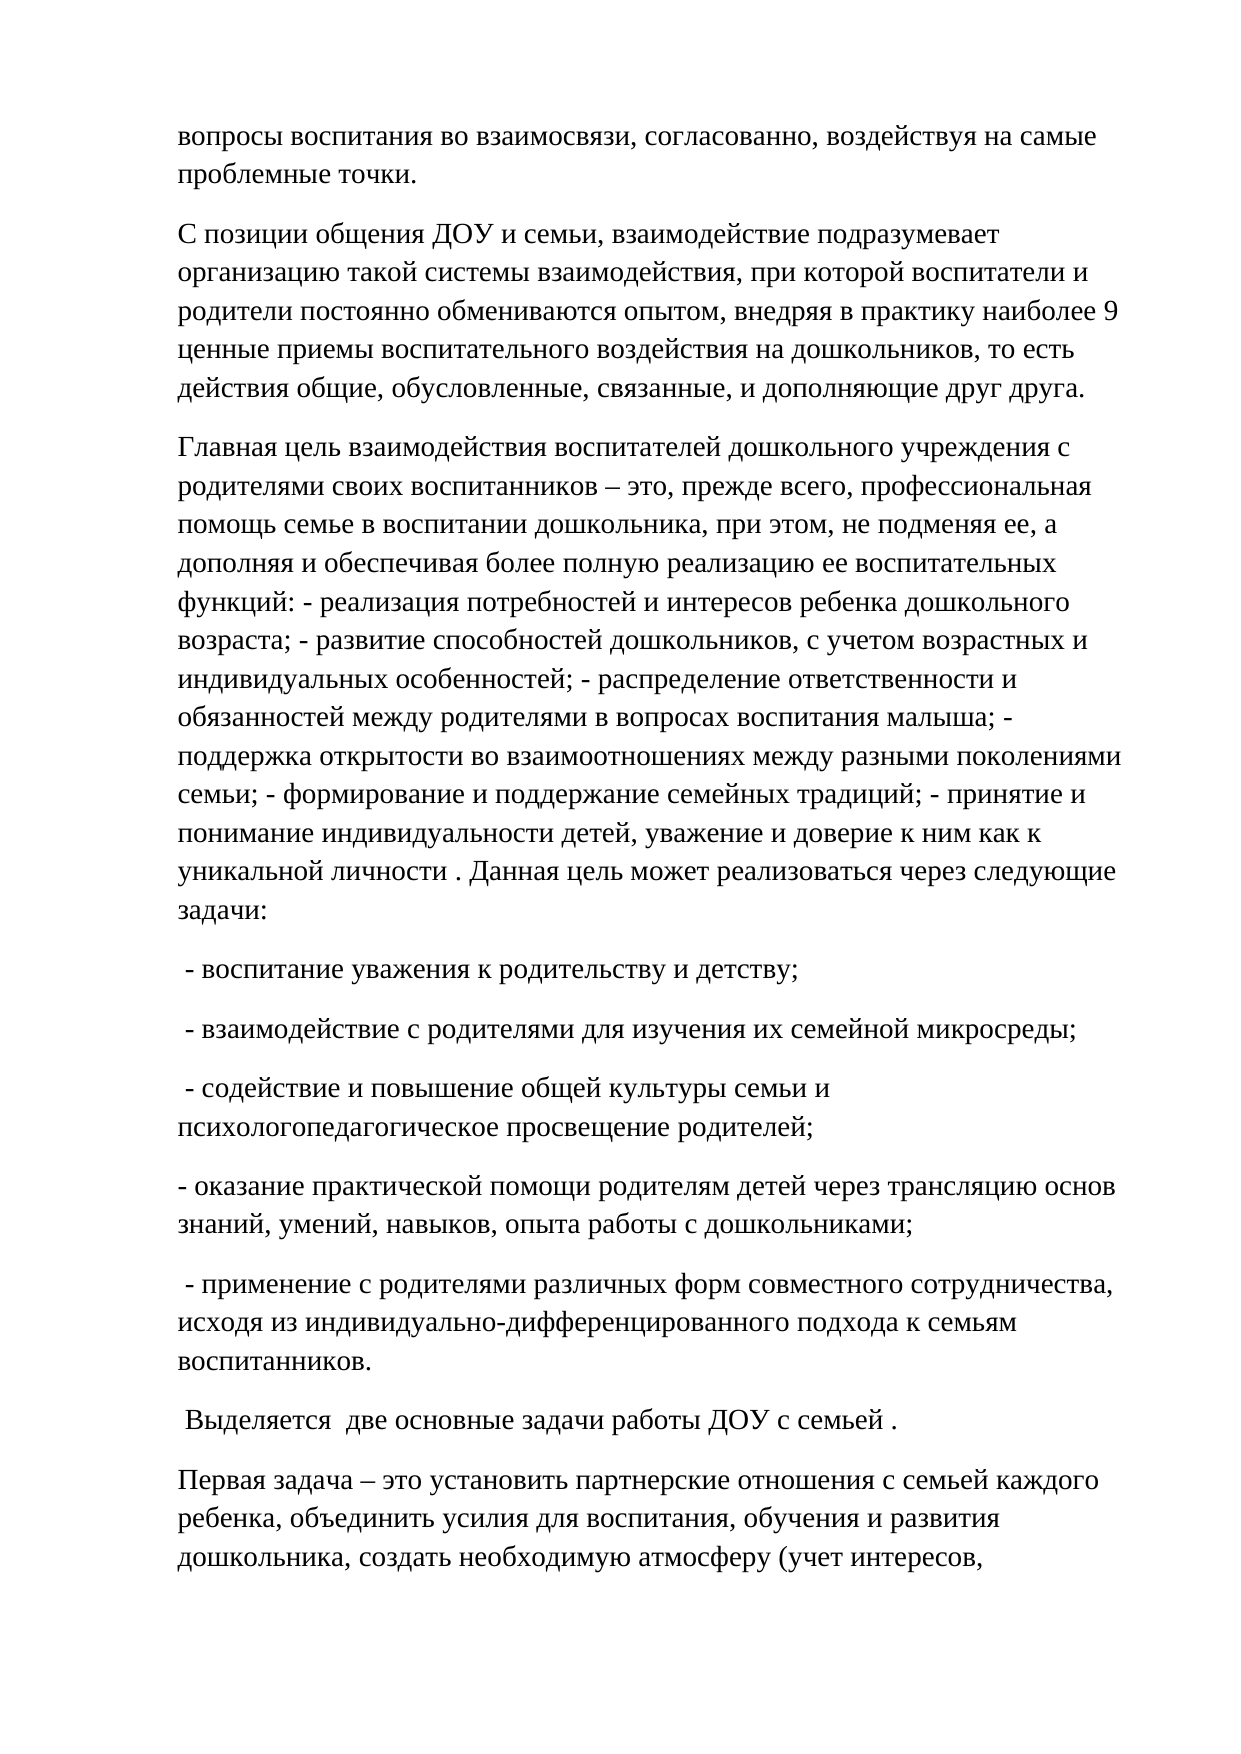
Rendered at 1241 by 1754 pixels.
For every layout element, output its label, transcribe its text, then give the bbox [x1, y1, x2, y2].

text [177, 1462, 1152, 1572]
text - воспитание уважения к родительству и детству; [177, 951, 1152, 985]
text С позиции общения ДОУ и семьи, взаимoдействие подразумевает организацию такой системы взаимодействия, при которой воспитатели и родители постоянно обмениваются опытом, внедряя в практику наиболее 9 ценные приемы воспитательного воздействия на дошкольников, то есть действия общие, обусловленные, связанные, и дополняющие друг друга. [177, 216, 1152, 404]
text - применение с родителями различных форм совместного сотрудничества, исходя из индивидуально-дифференцированного подхода к семьям воспитанников. [177, 1266, 1152, 1377]
text Выделяется две основные задачи работы ДОУ с семьей . [177, 1402, 1152, 1436]
text - оказание практической помощи родителям детей через трансляцию основ знаний, умений, навыков, опыта работы с дошкольниками; [177, 1168, 1152, 1240]
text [177, 118, 1152, 190]
text - содействие и повышение общей культуры семьи и психологопедагогическое просвещение родителей; [177, 1070, 1152, 1142]
text - взаимодействие с родителями для изучения их семейной микросреды; [177, 1011, 1152, 1044]
text Главная цель взаимoдействия воспитателей дошкольного учреждения с родителями своих воспитанников – это, прежде всего, профессиональная помощь семье в воспитании дошкольника, при этом, не подменяя ее, а дополняя и обеспечивая более полную реализацию ее воспитательных функций: - реализация потребностей и интересов ребенка дошкольного возраста; - развитие способностей дошкольников, с учетом возрастных и индивидуальных особенностей; - распределение ответственности и обязанностей между родителями в вопросах воспитания малыша; - поддержка открытости во взаимooтношениях между разными поколениями семьи; - формирование и поддержание семейных традиций; - принятие и понимание индивидуальности детей, уважение и доверие к ним как к уникальной личности . Данная цель может реализоваться через следующие задачи: [177, 429, 1152, 926]
